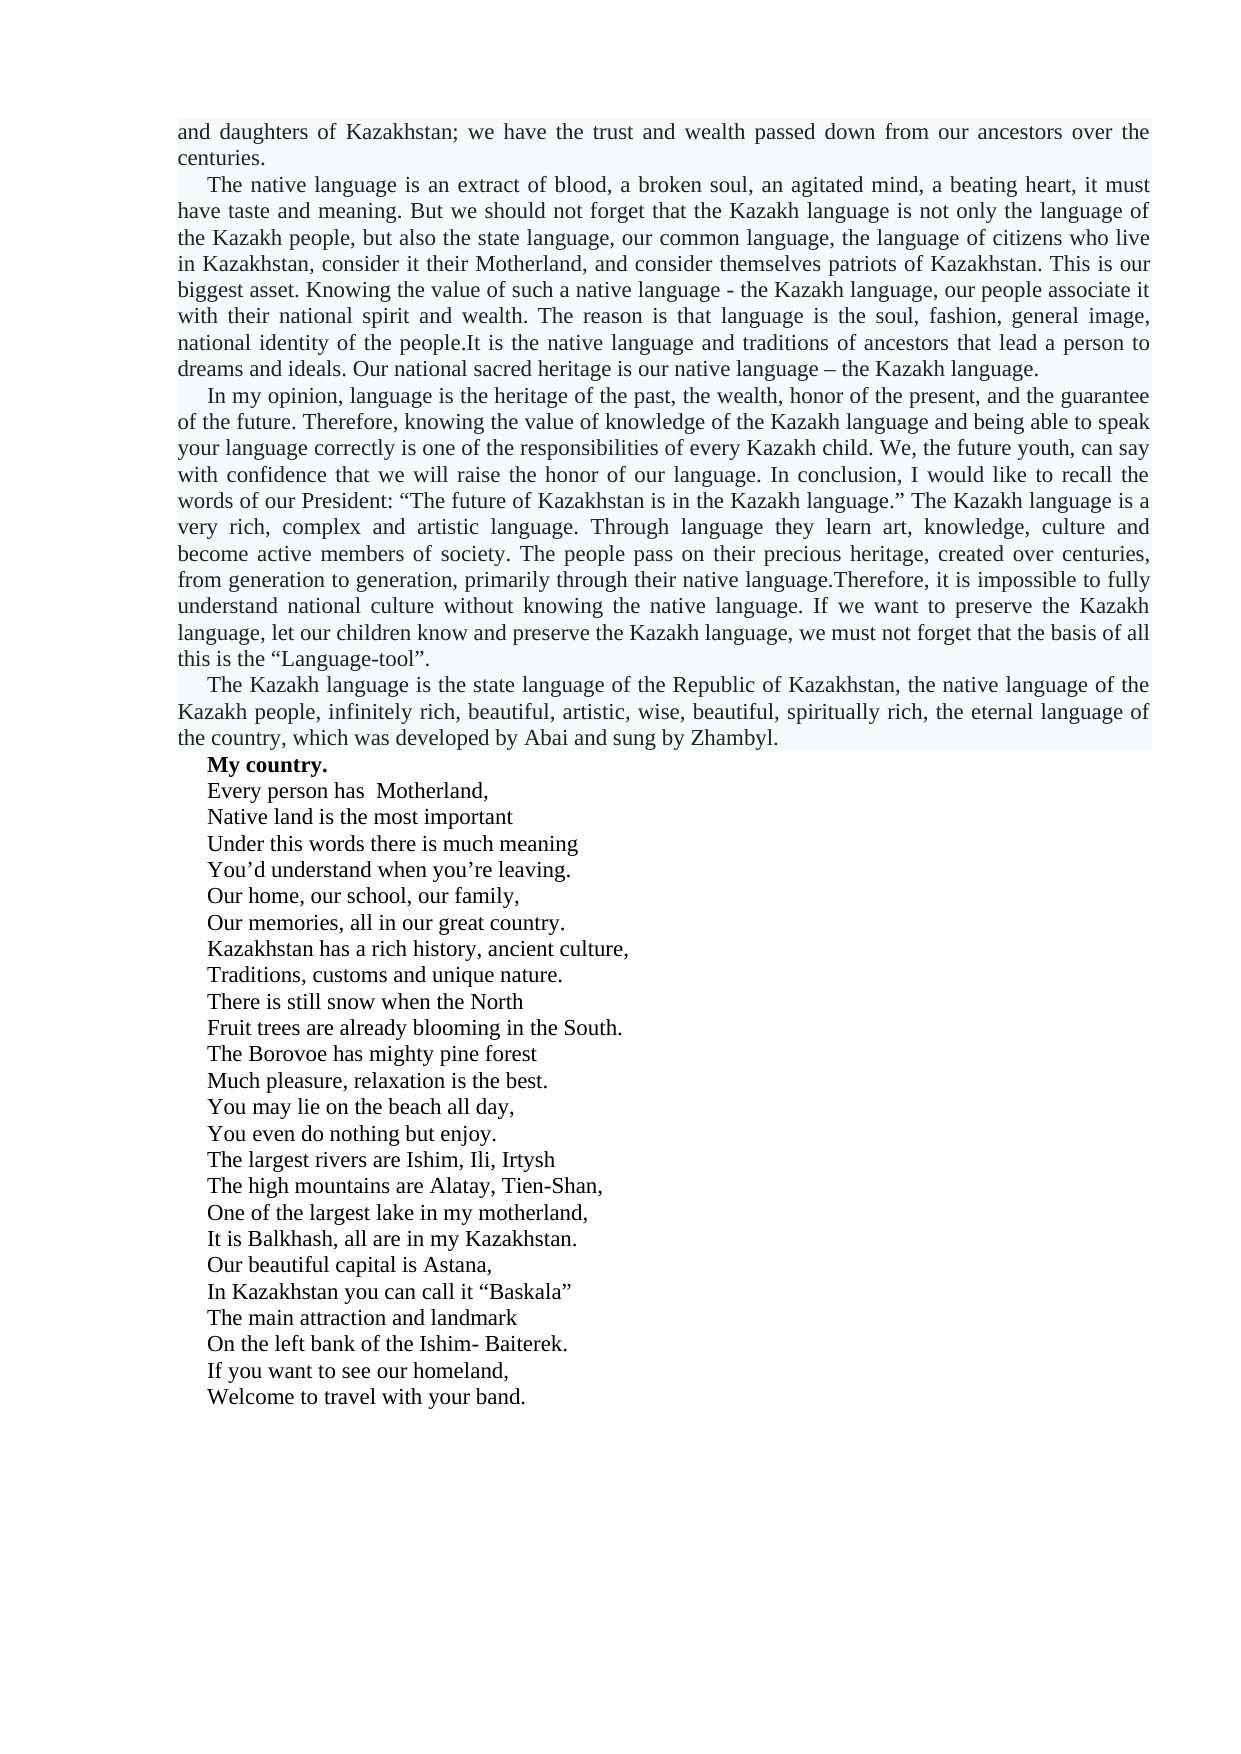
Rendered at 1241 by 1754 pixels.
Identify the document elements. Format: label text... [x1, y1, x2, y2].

text One of the largest lake in my motherland, [177, 1199, 1152, 1225]
text You’d understand when you’re leaving. [177, 856, 1152, 882]
text Fruit trees are already blooming in the South. [177, 1014, 1152, 1041]
text You even do nothing but enjoy. [177, 1119, 1152, 1146]
text It is Balkhash, all are in my Kazakhstan. [177, 1225, 1152, 1251]
text The high mountains are Alatay, Tien-Shan, [177, 1172, 1152, 1199]
text If you want to see our homeland, [177, 1357, 1152, 1383]
text There is still snow when the North [177, 988, 1152, 1014]
text Traditions, customs and unique nature. [177, 961, 1152, 988]
text Our memories, all in our great country. [177, 909, 1152, 935]
text Kazakhstan has a rich history, ancient culture, [177, 935, 1152, 961]
text The Borovoe has mighty pine forest [177, 1041, 1152, 1067]
text On the left bank of the Ishim- Baiterek. [177, 1330, 1152, 1357]
text Our beautiful capital is Astana, [177, 1251, 1152, 1278]
text My country. [177, 751, 1152, 777]
text The native language is an extract of blood, a broken soul, an agitated mind, a beating heart, it must have taste and meaning. But we should not forget that the Kazakh language is not only the language of the Kazakh people, but also the state language, our common language, the language of citizens who live in Kazakhstan, consider it their Motherland, and consider themselves patriots of Kazakhstan. This is our biggest asset. Knowing the value of such a native language - the Kazakh language, our people associate it with their national spirit and wealth. The reason is that language is the soul, fashion, general image, national identity of the people.It is the native language and traditions of ancestors that lead a person to dreams and ideals. Our national sacred heritage is our native language – the Kazakh language. [177, 171, 1152, 382]
text Much pleasure, relaxation is the best. [177, 1067, 1152, 1093]
text You may lie on the beach all day, [177, 1093, 1152, 1119]
text In Kazakhstan you can call it “Baskala” [177, 1278, 1152, 1304]
text The main attraction and landmark [177, 1304, 1152, 1330]
text Our home, our school, our family, [177, 882, 1152, 909]
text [177, 118, 1152, 171]
text The largest rivers are Ishim, Ili, Irtysh [177, 1146, 1152, 1172]
text Native land is the most important [177, 803, 1152, 830]
text Under this words there is much meaning [177, 830, 1152, 856]
text The Kazakh language is the state language of the Republic of Kazakhstan, the native language of the Kazakh people, infinitely rich, beautiful, artistic, wise, beautiful, spiritually rich, the eternal language of the country, which was developed by Abai and sung by Zhambyl. [177, 672, 1152, 751]
text Welcome to travel with your band. [177, 1383, 1152, 1409]
text Every person has Motherland, [177, 777, 1152, 803]
text In my opinion, language is the heritage of the past, the wealth, honor of the present, and the guarantee of the future. Therefore, knowing the value of knowledge of the Kazakh language and being able to speak your language correctly is one of the responsibilities of every Kazakh child. We, the future youth, can say with confidence that we will raise the honor of our language. In conclusion, I would like to recall the words of our President: “The future of Kazakhstan is in the Kazakh language.” The Kazakh language is a very rich, complex and artistic language. Through language they learn art, knowledge, culture and become active members of society. The people pass on their precious heritage, created over centuries, from generation to generation, primarily through their native language.Therefore, it is impossible to fully understand national culture without knowing the native language. If we want to preserve the Kazakh language, let our children know and preserve the Kazakh language, we must not forget that the basis of all this is the “Language-tool”. [177, 382, 1152, 672]
